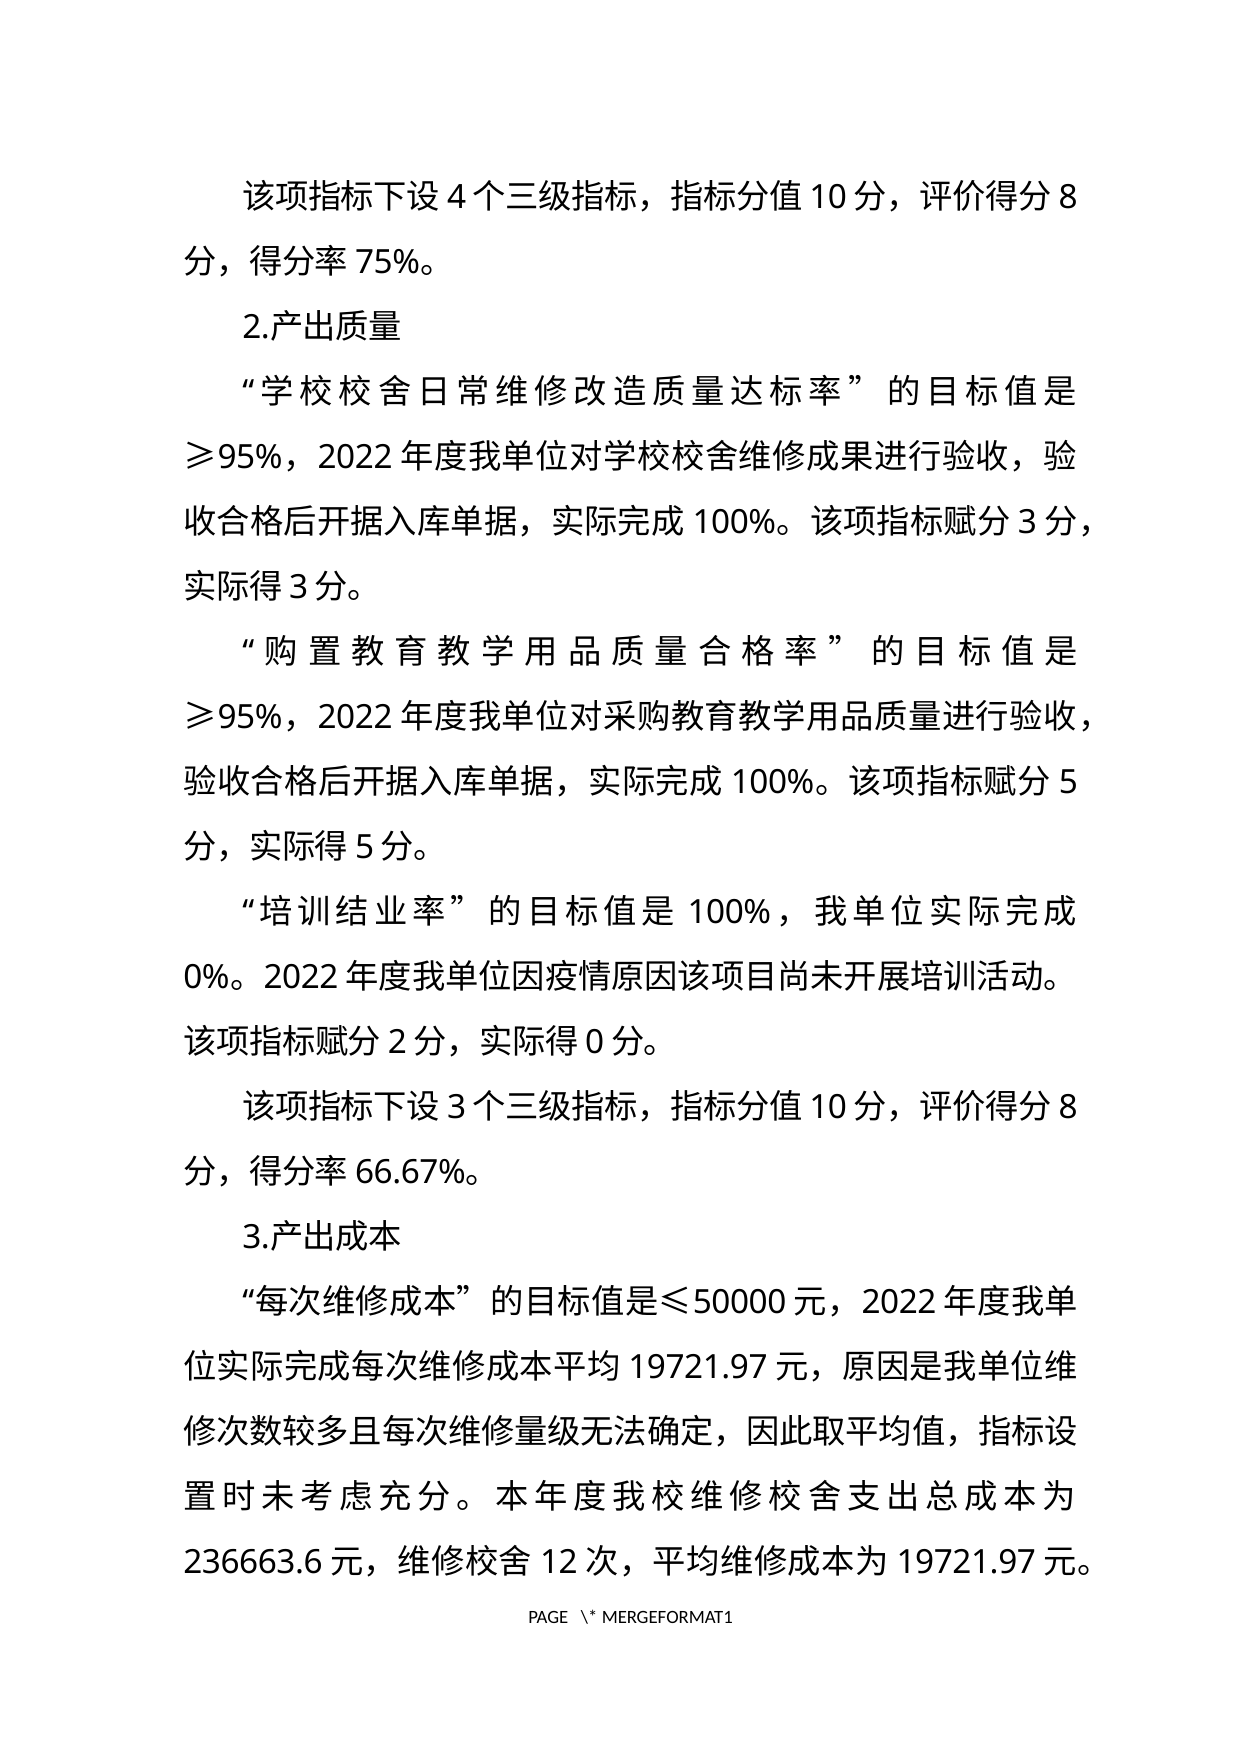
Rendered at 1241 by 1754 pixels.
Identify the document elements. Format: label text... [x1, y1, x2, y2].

text 3.产出成本 [183, 1202, 1078, 1267]
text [183, 1267, 1078, 1592]
text “购置教育教学用品质量合格率”的目标值是≥95%，2022年度我单位对采购教育教学用品质量进行验收，验收合格后开据入库单据，实际完成100%。该项指标赋分5分，实际得5分。 [183, 617, 1078, 877]
text 该项指标下设4个三级指标，指标分值10分，评价得分8分，得分率75%。 [183, 162, 1078, 292]
text “培训结业率”的目标值是100%，我单位实际完成0%。2022年度我单位因疫情原因该项目尚未开展培训活动。该项指标赋分2分，实际得0分。 [183, 877, 1078, 1072]
text “学校校舍日常维修改造质量达标率”的目标值是≥95%，2022年度我单位对学校校舍维修成果进行验收，验收合格后开据入库单据，实际完成100%。该项指标赋分3分，实际得3分。 [183, 357, 1078, 617]
text 该项指标下设3个三级指标，指标分值10分，评价得分8分，得分率66.67%。 [183, 1072, 1078, 1202]
text 2.产出质量 [183, 292, 1078, 357]
